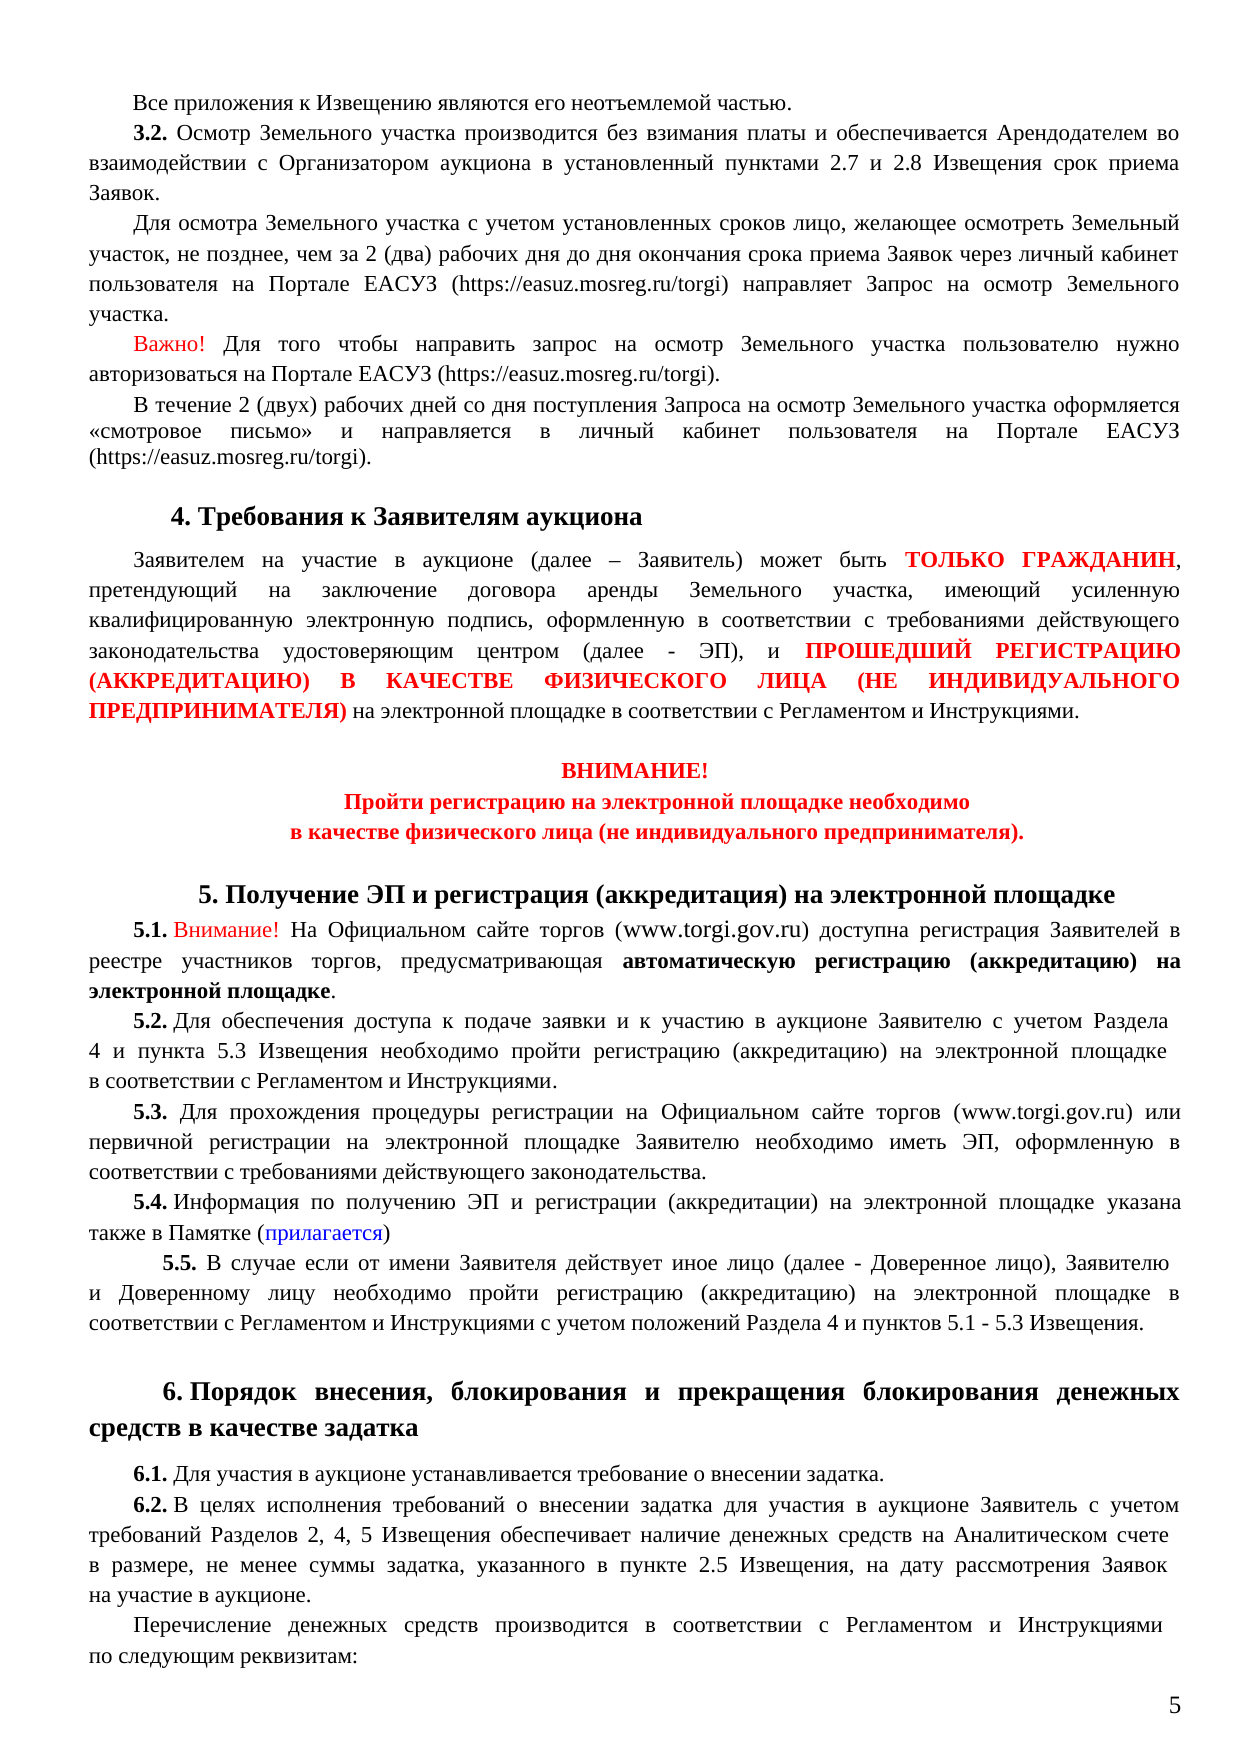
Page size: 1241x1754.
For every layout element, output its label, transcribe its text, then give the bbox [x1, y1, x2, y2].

text ВНИМАНИЕ! [89, 758, 1181, 784]
text В течение 2 (двух) рабочих дней со дня поступления Запроса на осмотр Земельного участка оформляется «смотровое письмо» и направляется в личный кабинет пользователя на Портале ЕАСУЗ (https://easuz.mosreg.ru/torgi). [89, 391, 1181, 470]
text 5.4. Информация по получению ЭП и регистрации (аккредитации) на электронной площадке указана также в Памятке (прилагается) [89, 1188, 1181, 1245]
text 6. Порядок внесения, блокирования и прекращения блокирования денежных средств в качестве задатка [89, 1375, 1181, 1442]
text Пройти регистрацию на электронной площадке необходимо [89, 788, 1181, 814]
text Важно! Для того чтобы направить запрос на осмотр Земельного участка пользователю нужно авторизоваться на Портале ЕАСУЗ (https://easuz.mosreg.ru/torgi). [89, 330, 1181, 387]
text 5.3. Для прохождения процедуры регистрации на Официальном сайте торгов (www.torgi.gov.ru) или первичной регистрации на электронной площадке Заявителю необходимо иметь ЭП, оформленную в соответствии с требованиями действующего законодательства. [89, 1098, 1181, 1184]
text Заявителем на участие в аукционе (далее – Заявитель) может быть ТОЛЬКО ГРАЖДАНИН, претендующий на заключение договора аренды Земельного участка, имеющий усиленную квалифицированную электронную подпись, оформленную в соответствии с требованиями действующего законодательства удостоверяющим центром (далее - ЭП), и ПРОШЕДШИЙ РЕГИСТРАЦИЮ (АККРЕДИТАЦИЮ) В КАЧЕСТВЕ ФИЗИЧЕСКОГО ЛИЦА (НЕ ИНДИВИДУАЛЬНОГО ПРЕДПРИНИМАТЕЛЯ) на электронной площадке в соответствии с Регламентом и Инструкциями. [89, 546, 1181, 723]
text 5. Получение ЭП и регистрация (аккредитация) на электронной площадке [89, 878, 1181, 909]
text 5.2. Для обеспечения доступа к подаче заявки и к участию в аукционе Заявителю с учетом Раздела 4 и пункта 5.3 Извещения необходимо пройти регистрацию (аккредитацию) на электронной площадке в соответствии с Регламентом и Инструкциями. [89, 1007, 1181, 1094]
text 6.2. В целях исполнения требований о внесении задатка для участия в аукционе Заявитель с учетом требований Разделов 2, 4, 5 Извещения обеспечивает наличие денежных средств на Аналитическом счете в размере, не менее суммы задатка, указанного в пункте 2.5 Извещения, на дату рассмотрения Заявок на участие в аукционе. [89, 1491, 1181, 1608]
text 6.1. Для участия в аукционе устанавливается требование о внесении задатка. [89, 1460, 1181, 1487]
text Перечисление денежных средств производится в соответствии с Регламентом и Инструкциями по следующим реквизитам: [89, 1611, 1181, 1668]
text Для осмотра Земельного участка с учетом установленных сроков лицо, желающее осмотреть Земельный участок, не позднее, чем за 2 (два) рабочих дня до дня окончания срока приема Заявок через личный кабинет пользователя на Портале ЕАСУЗ (https://easuz.mosreg.ru/torgi) направляет Запрос на осмотр Земельного участка. [89, 209, 1181, 326]
text в качестве физического лица (не индивидуального предпринимателя). [89, 818, 1181, 844]
text 5.5. В случае если от имени Заявителя действует иное лицо (далее - Доверенное лицо), Заявителю и Доверенному лицу необходимо пройти регистрацию (аккредитацию) на электронной площадке в соответствии с Регламентом и Инструкциями с учетом положений Раздела 4 и пунктов 5.1 - 5.3 Извещения. [89, 1249, 1181, 1336]
text 3.2. Осмотр Земельного участка производится без взимания платы и обеспечивается Арендодателем во взаимодействии с Организатором аукциона в установленный пунктами 2.7 и 2.8 Извещения срок приема Заявок. [89, 119, 1181, 206]
text 5.1. Внимание! На Официальном сайте торгов (www.torgi.gov.ru) доступна регистрация Заявителей в реестре участников торгов, предусматривающая автоматическую регистрацию (аккредитацию) на электронной площадке. [89, 914, 1181, 1003]
text Все приложения к Извещению являются его неотъемлемой частью. [89, 89, 1181, 115]
subtitle 4. Требования к Заявителям аукциона [171, 500, 1181, 531]
